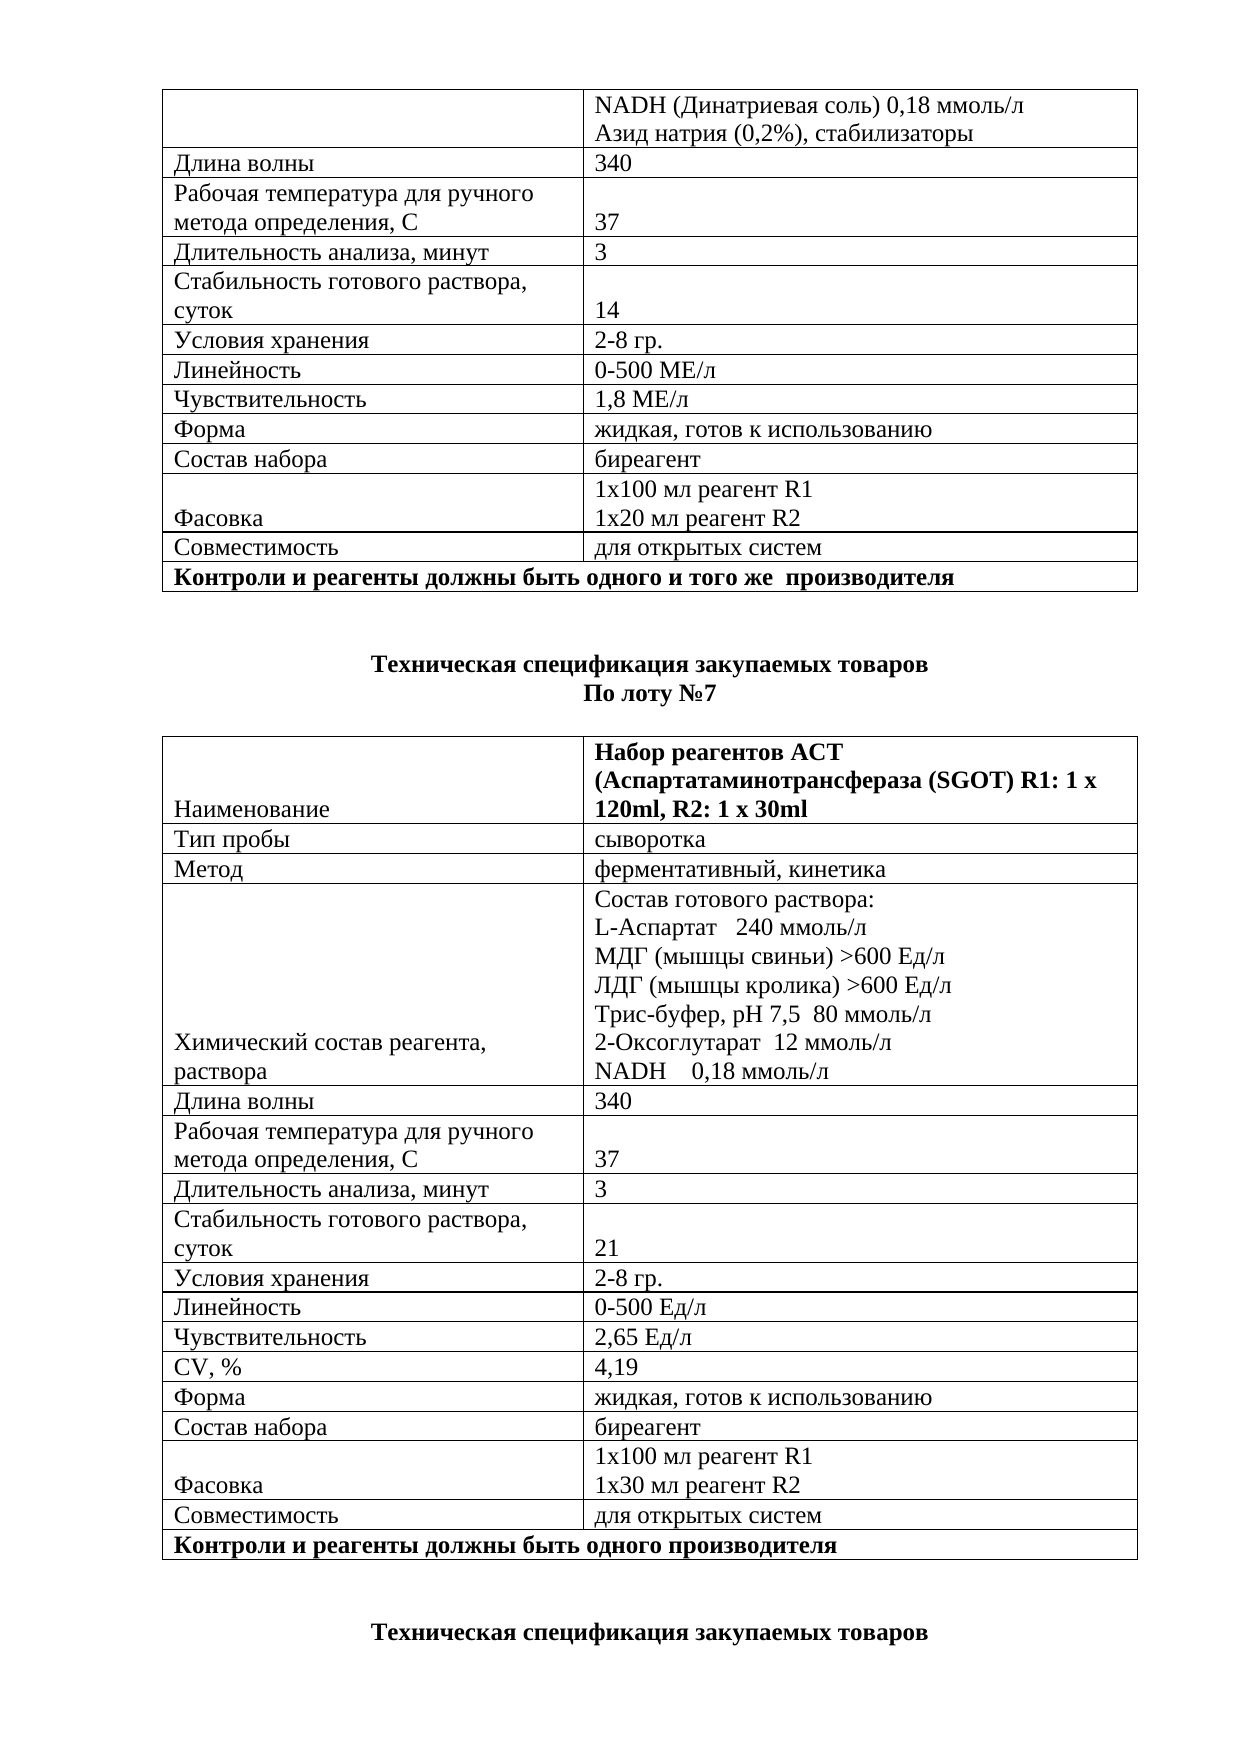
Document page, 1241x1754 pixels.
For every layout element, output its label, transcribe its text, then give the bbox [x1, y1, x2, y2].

table_cell для открытых систем [584, 533, 1137, 561]
table_cell Совместимость [163, 533, 583, 561]
table_cell сыворотка [584, 824, 1137, 853]
table_cell ферментативный, кинетика [584, 854, 1137, 883]
table_cell Форма [163, 414, 583, 443]
table_cell для открытых систем [584, 1500, 1137, 1529]
table_cell Стабильность готового раствора, суток [163, 1204, 583, 1262]
table_cell 21 [584, 1204, 1137, 1262]
table_cell жидкая, готов к использованию [584, 414, 1137, 443]
table_cell Чувствительность [163, 385, 583, 413]
table_cell 37 [584, 1116, 1137, 1173]
table_cell Длительность анализа, минут [163, 237, 583, 265]
table_cell Фасовка [163, 1441, 583, 1499]
table_cell Рабочая температура для ручного метода определения, С [163, 1116, 583, 1173]
table_cell Условия хранения [163, 1263, 583, 1291]
table_cell Стабильность готового раствора, суток [163, 266, 583, 324]
table_cell 340 [584, 148, 1137, 177]
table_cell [163, 90, 583, 147]
table_cell Длина волны [163, 1086, 583, 1115]
table_cell Состав набора [163, 444, 583, 473]
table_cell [584, 90, 1137, 147]
table_cell Длительность анализа, минут [163, 1174, 583, 1203]
table_cell 2-8 гр. [584, 325, 1137, 354]
table_header Наименование [163, 737, 583, 823]
table_cell Фасовка [163, 474, 583, 531]
table_cell жидкая, готов к использованию [584, 1382, 1137, 1411]
text Техническая спецификация закупаемых товаров [118, 649, 1181, 678]
table_cell 14 [584, 266, 1137, 324]
table_cell Линейность [163, 355, 583, 383]
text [118, 1617, 1181, 1646]
table_header Набор реагентов АСТ (Аспартатаминотрансфераза (SGOT) R1: 1 x 120ml, R2: 1 x 30ml [584, 737, 1137, 823]
table_cell Контроли и реагенты должны быть одного производителя [163, 1530, 1137, 1558]
table_cell 2-8 гр. [584, 1263, 1137, 1291]
table_cell 1x100 мл реагент R1 1x30 мл реагент R2 [584, 1441, 1137, 1499]
table_cell Контроли и реагенты должны быть одного и того же производителя [163, 562, 1137, 591]
table_cell 3 [584, 1174, 1137, 1203]
table_cell Форма [163, 1382, 583, 1411]
table_cell Тип пробы [163, 824, 583, 853]
table_cell 0-500 МЕ/л [584, 355, 1137, 383]
table_cell Чувствительность [163, 1322, 583, 1351]
table_cell Рабочая температура для ручного метода определения, С [163, 178, 583, 236]
table_cell биреагент [584, 1412, 1137, 1440]
table_cell 37 [584, 178, 1137, 236]
table_cell Состав готового раствора: L-Аспартат 240 ммоль/л МДГ (мышцы свиньи) >600 Ед/л ЛДГ (мышцы кролика) >600 Ед/л Трис-буфер, рН 7,5 80 ммоль/л 2-Оксоглутарат 12 ммоль/л NADH 0,18 ммоль/л [584, 884, 1137, 1085]
table_cell 1,8 МЕ/л [584, 385, 1137, 413]
table_cell 3 [584, 237, 1137, 265]
text По лоту №7 [118, 678, 1181, 707]
table_cell биреагент [584, 444, 1137, 473]
table_cell 2,65 Ед/л [584, 1322, 1137, 1351]
table_cell Состав набора [163, 1412, 583, 1440]
table_cell Длина волны [163, 148, 583, 177]
table_cell CV, % [163, 1352, 583, 1381]
table_cell 1x100 мл реагент R1 1x20 мл реагент R2 [584, 474, 1137, 531]
table_cell Линейность [163, 1293, 583, 1321]
table_cell 4,19 [584, 1352, 1137, 1381]
table_cell Совместимость [163, 1500, 583, 1529]
table_cell 340 [584, 1086, 1137, 1115]
table_cell Химический состав реагента, раствора [163, 884, 583, 1085]
table_cell Условия хранения [163, 325, 583, 354]
table_cell 0-500 Ед/л [584, 1293, 1137, 1321]
table_cell Метод [163, 854, 583, 883]
